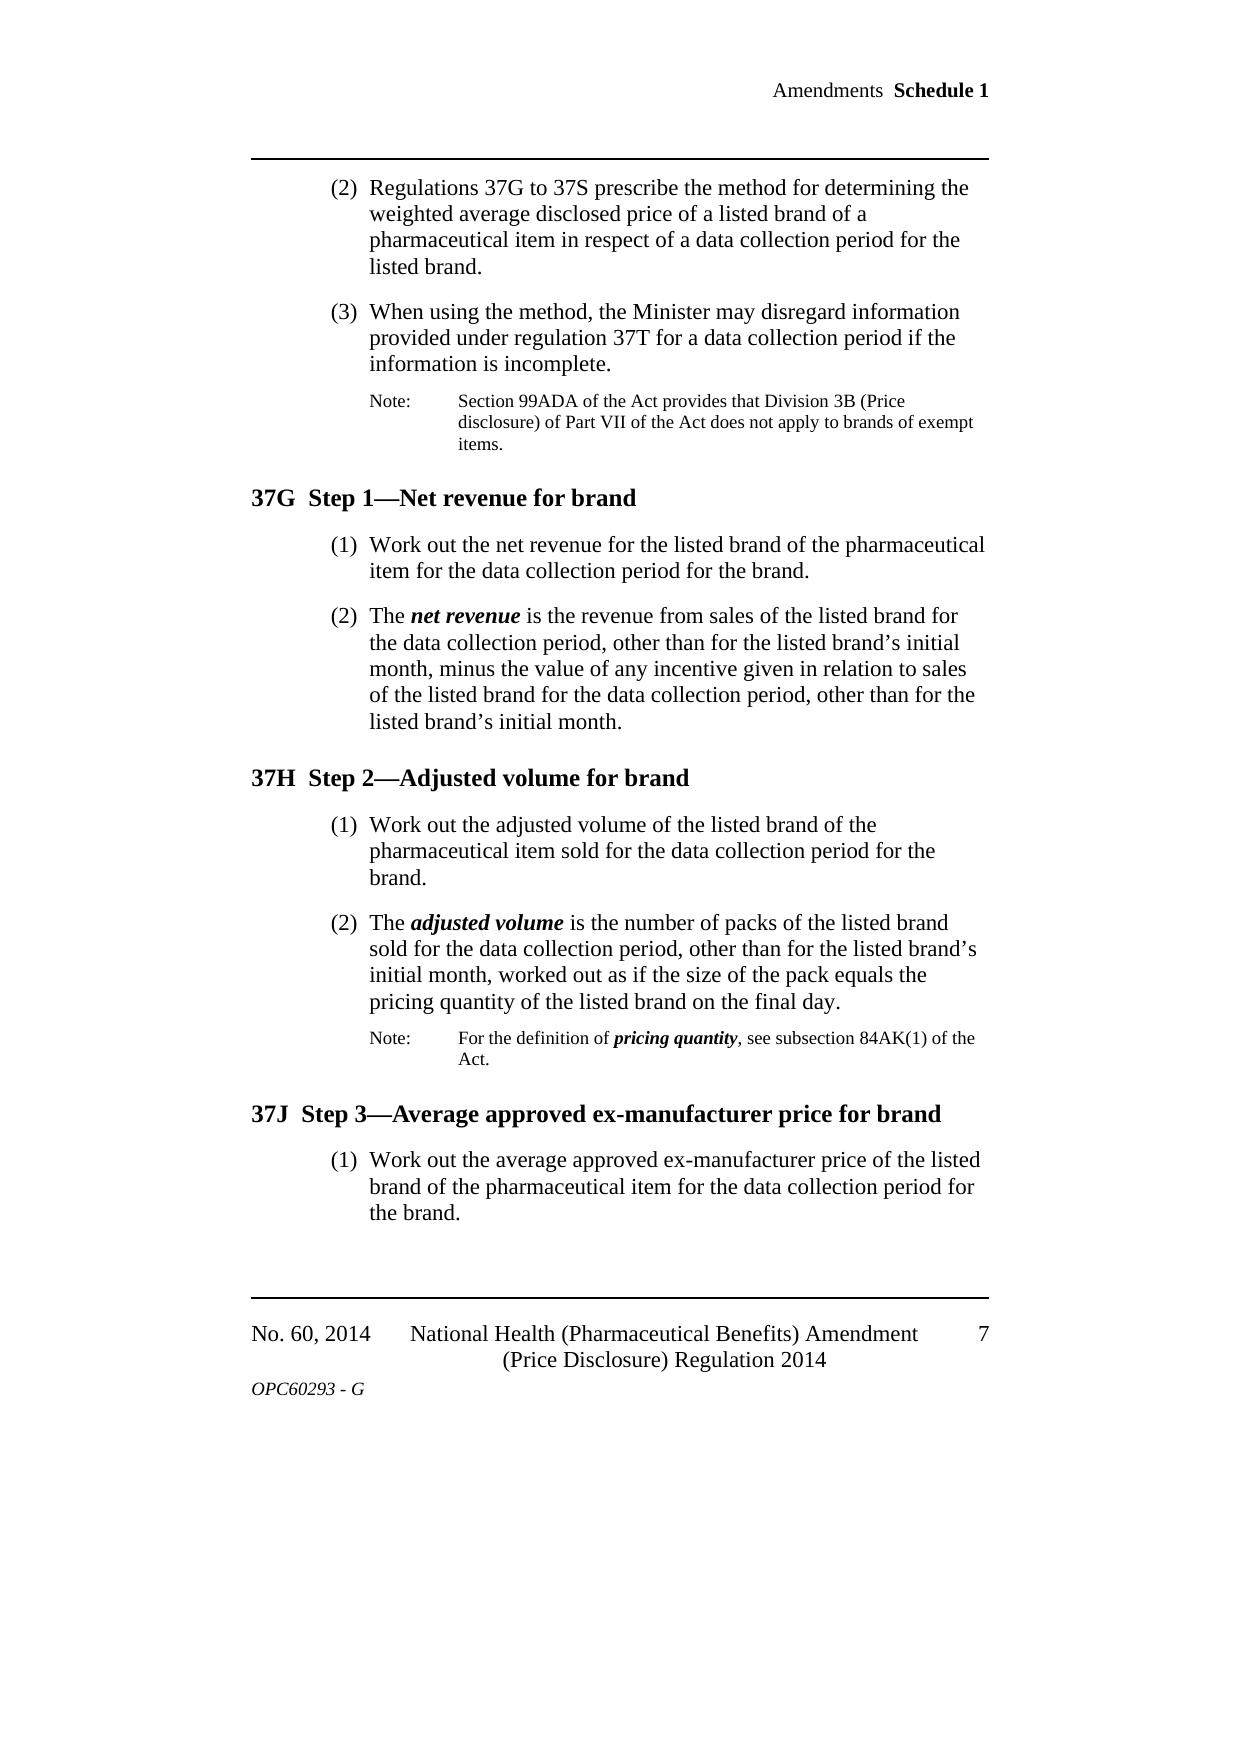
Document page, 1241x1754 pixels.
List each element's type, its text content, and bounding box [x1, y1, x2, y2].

text (1) Work out the net revenue for the listed brand of the pharmaceutical item for the data collection period for the brand. [251, 531, 989, 584]
text Note: For the definition of pricing quantity, see subsection 84AK(1) of the Act. [369, 1027, 989, 1070]
text 37J Step 3—Average approved ex-manufacturer price for brand [251, 1099, 989, 1128]
text (3) When using the method, the Minister may disregard information provided under regulation 37T for a data collection period if the information is incomplete. [251, 298, 989, 377]
text Note: Section 99ADA of the Act provides that Division 3B (Price disclosure) of Part VII of the Act does not apply to brands of exempt items. [369, 389, 989, 454]
text 37H Step 2—Adjusted volume for brand [251, 763, 989, 792]
text 37G Step 1—Net revenue for brand [251, 483, 989, 512]
text (2) The adjusted volume is the number of packs of the listed brand sold for the data collection period, other than for the listed brand’s initial month, worked out as if the size of the pack equals the pricing quantity of the listed brand on the final day. [251, 909, 989, 1014]
text (1) Work out the average approved ex-manufacturer price of the listed brand of the pharmaceutical item for the data collection period for the brand. [251, 1147, 989, 1226]
text (2) The net revenue is the revenue from sales of the listed brand for the data collection period, other than for the listed brand’s initial month, minus the value of any incentive given in relation to sales of the listed brand for the data collection period, other than for the listed brand’s initial month. [251, 602, 989, 734]
text (2) Regulations 37G to 37S prescribe the method for determining the weighted average disclosed price of a listed brand of a pharmaceutical item in respect of a data collection period for the listed brand. [251, 174, 989, 279]
text (1) Work out the adjusted volume of the listed brand of the pharmaceutical item sold for the data collection period for the brand. [251, 811, 989, 890]
